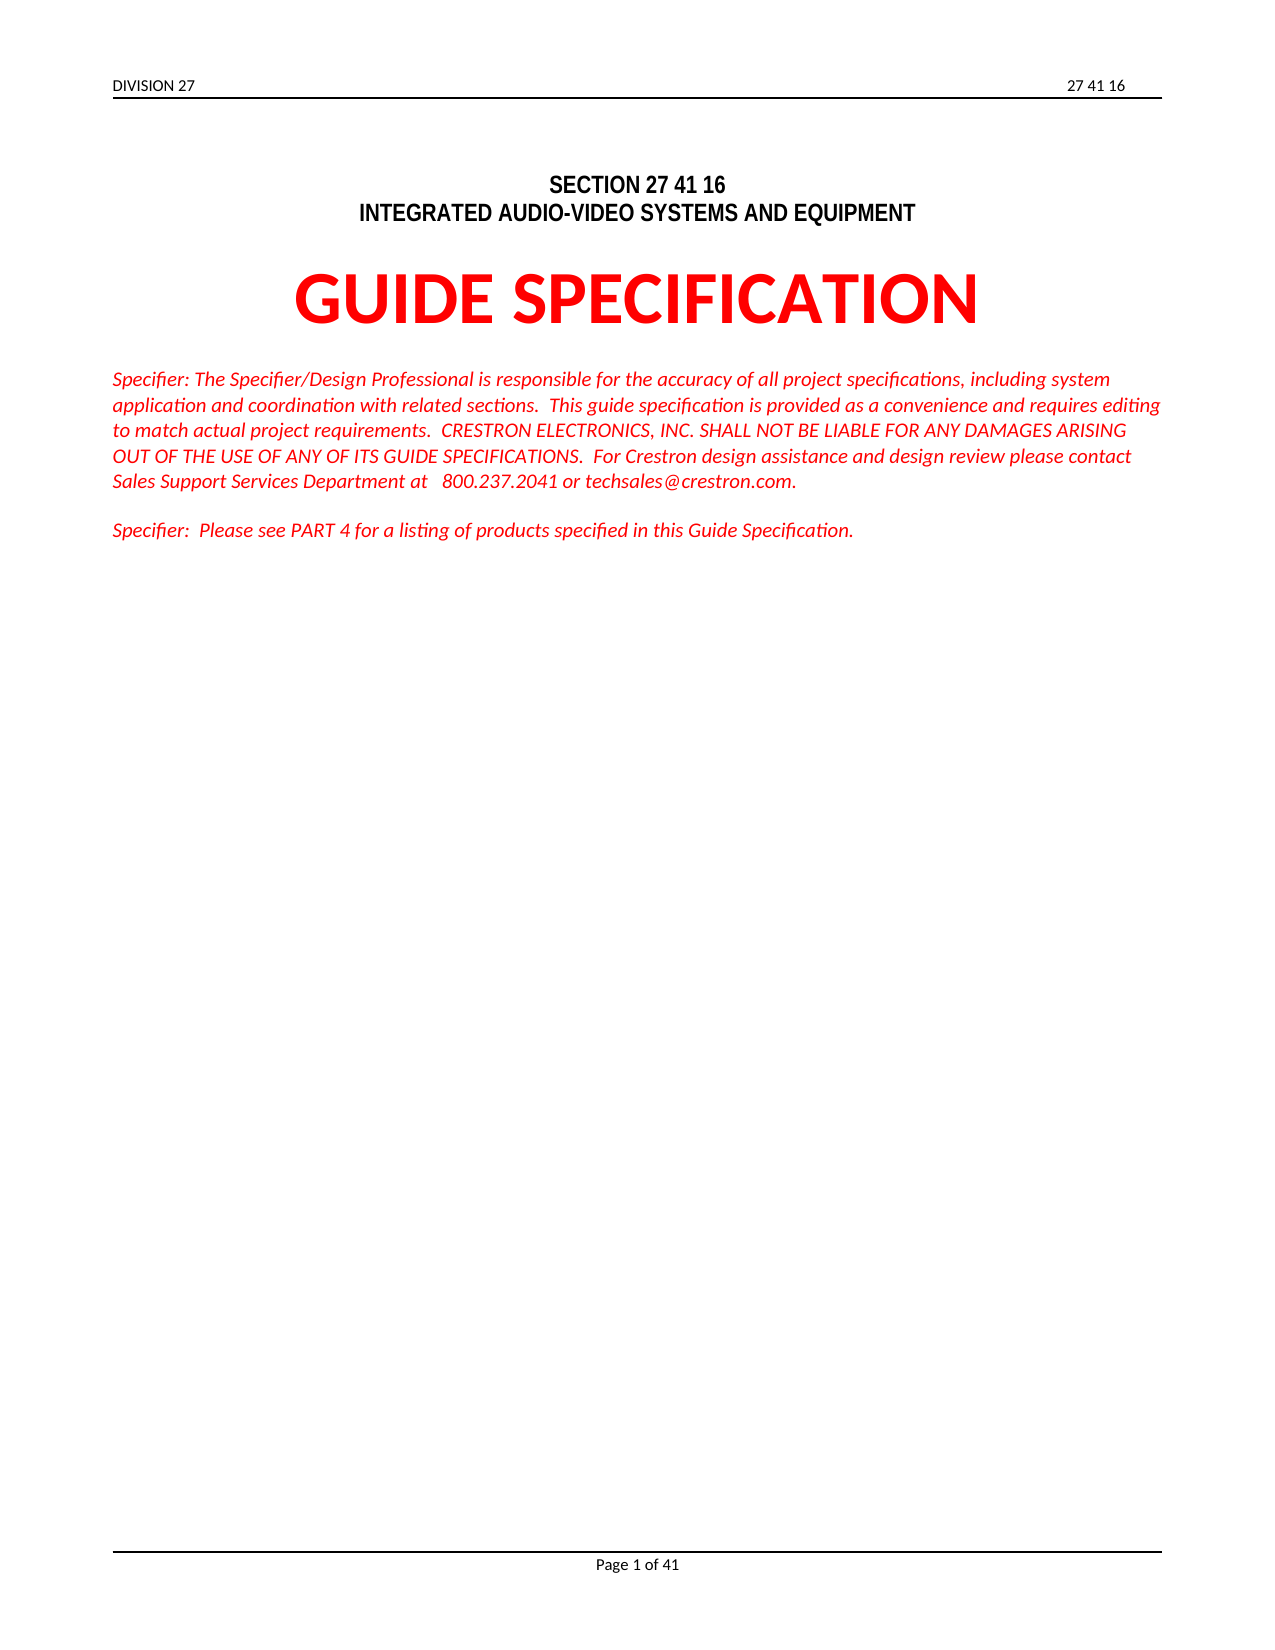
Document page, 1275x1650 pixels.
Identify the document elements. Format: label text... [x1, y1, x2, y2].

text Specifier: Please see PART 4 for a listing of products specified in this Guide Specification. [112, 518, 1162, 543]
subtitle GUIDE SPECIFICATION [112, 251, 1162, 343]
text Specifier: The Specifier/Design Professional is responsible for the accuracy of all project specifications, including system application and coordination with related sections. This guide specification is provided as a convenience and requires editing to match actual project requirements. CRESTRON ELECTRONICS, INC. SHALL NOT BE LIABLE FOR ANY DAMAGES ARISING OUT OF THE USE OF ANY OF ITS GUIDE SPECIFICATIONS. For Crestron design assistance and design review please contact Sales Support Services Department at 800.237.2041 or techsales@crestron.com. [112, 367, 1162, 494]
text INTEGRATED AUDIO-VIDEO SYSTEMS AND EQUIPMENT [112, 198, 1162, 227]
text SECTION 27 41 16 [112, 170, 1162, 198]
